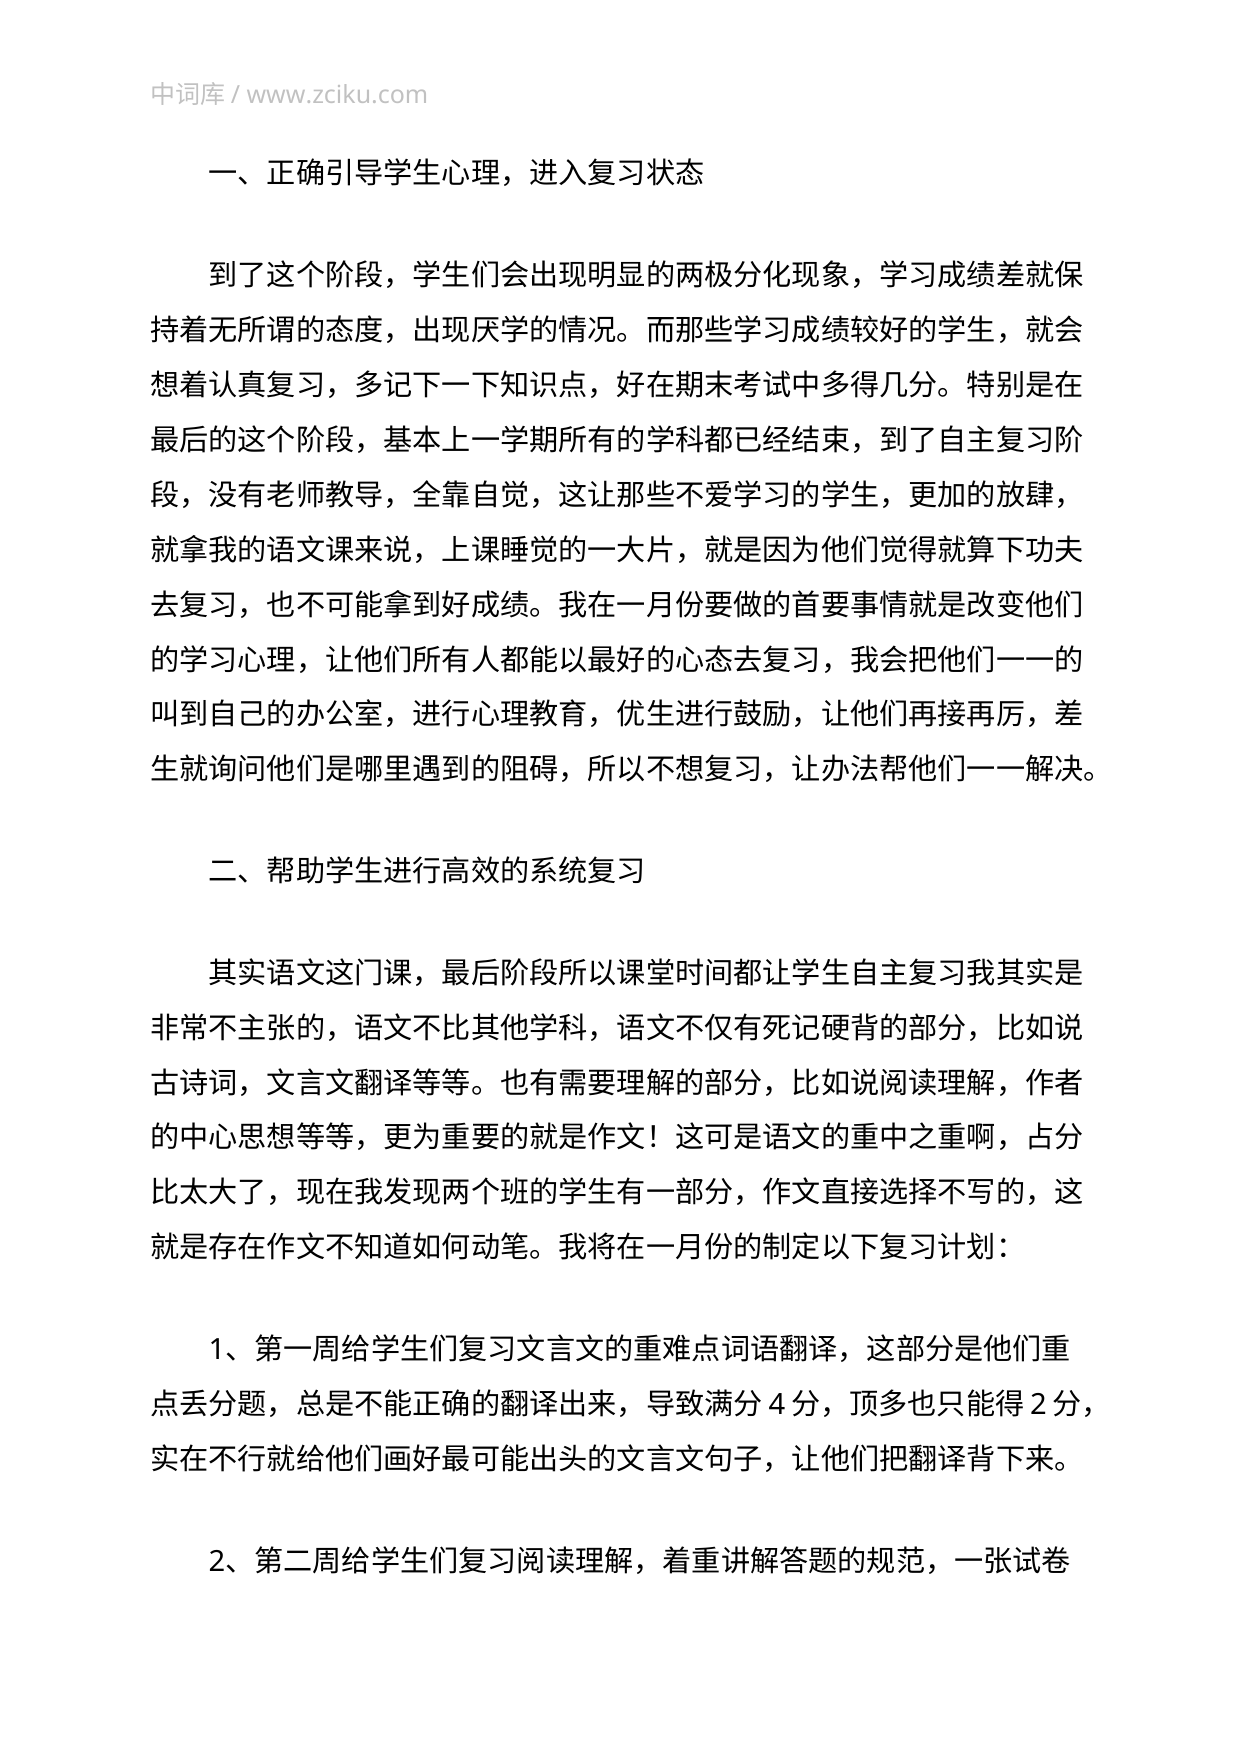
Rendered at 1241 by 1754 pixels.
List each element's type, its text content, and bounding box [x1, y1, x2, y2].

text 到了这个阶段，学生们会出现明显的两极分化现象，学习成绩差就保持着无所谓的态度，出现厌学的情况。而那些学习成绩较好的学生，就会想着认真复习，多记下一下知识点，好在期末考试中多得几分。特别是在最后的这个阶段，基本上一学期所有的学科都已经结束，到了自主复习阶段，没有老师教导，全靠自觉，这让那些不爱学习的学生，更加的放肆，就拿我的语文课来说，上课睡觉的一大片，就是因为他们觉得就算下功夫去复习，也不可能拿到好成绩。我在一月份要做的首要事情就是改变他们的学习心理，让他们所有人都能以最好的心态去复习，我会把他们一一的叫到自己的办公室，进行心理教育，优生进行鼓励，让他们再接再厉，差生就询问他们是哪里遇到的阻碍，所以不想复习，让办法帮他们一一解决。 [150, 252, 1090, 788]
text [150, 1537, 1090, 1580]
text 一、正确引导学生心理，进入复习状态 [150, 150, 1090, 192]
text 1、第一周给学生们复习文言文的重难点词语翻译，这部分是他们重点丢分题，总是不能正确的翻译出来，导致满分4分，顶多也只能得2分，实在不行就给他们画好最可能出头的文言文句子，让他们把翻译背下来。 [150, 1326, 1090, 1478]
text 其实语文这门课，最后阶段所以课堂时间都让学生自主复习我其实是非常不主张的，语文不比其他学科，语文不仅有死记硬背的部分，比如说古诗词，文言文翻译等等。也有需要理解的部分，比如说阅读理解，作者的中心思想等等，更为重要的就是作文！这可是语文的重中之重啊，占分比太大了，现在我发现两个班的学生有一部分，作文直接选择不写的，这就是存在作文不知道如何动笔。我将在一月份的制定以下复习计划： [150, 949, 1090, 1266]
text 二、帮助学生进行高效的系统复习 [150, 848, 1090, 890]
